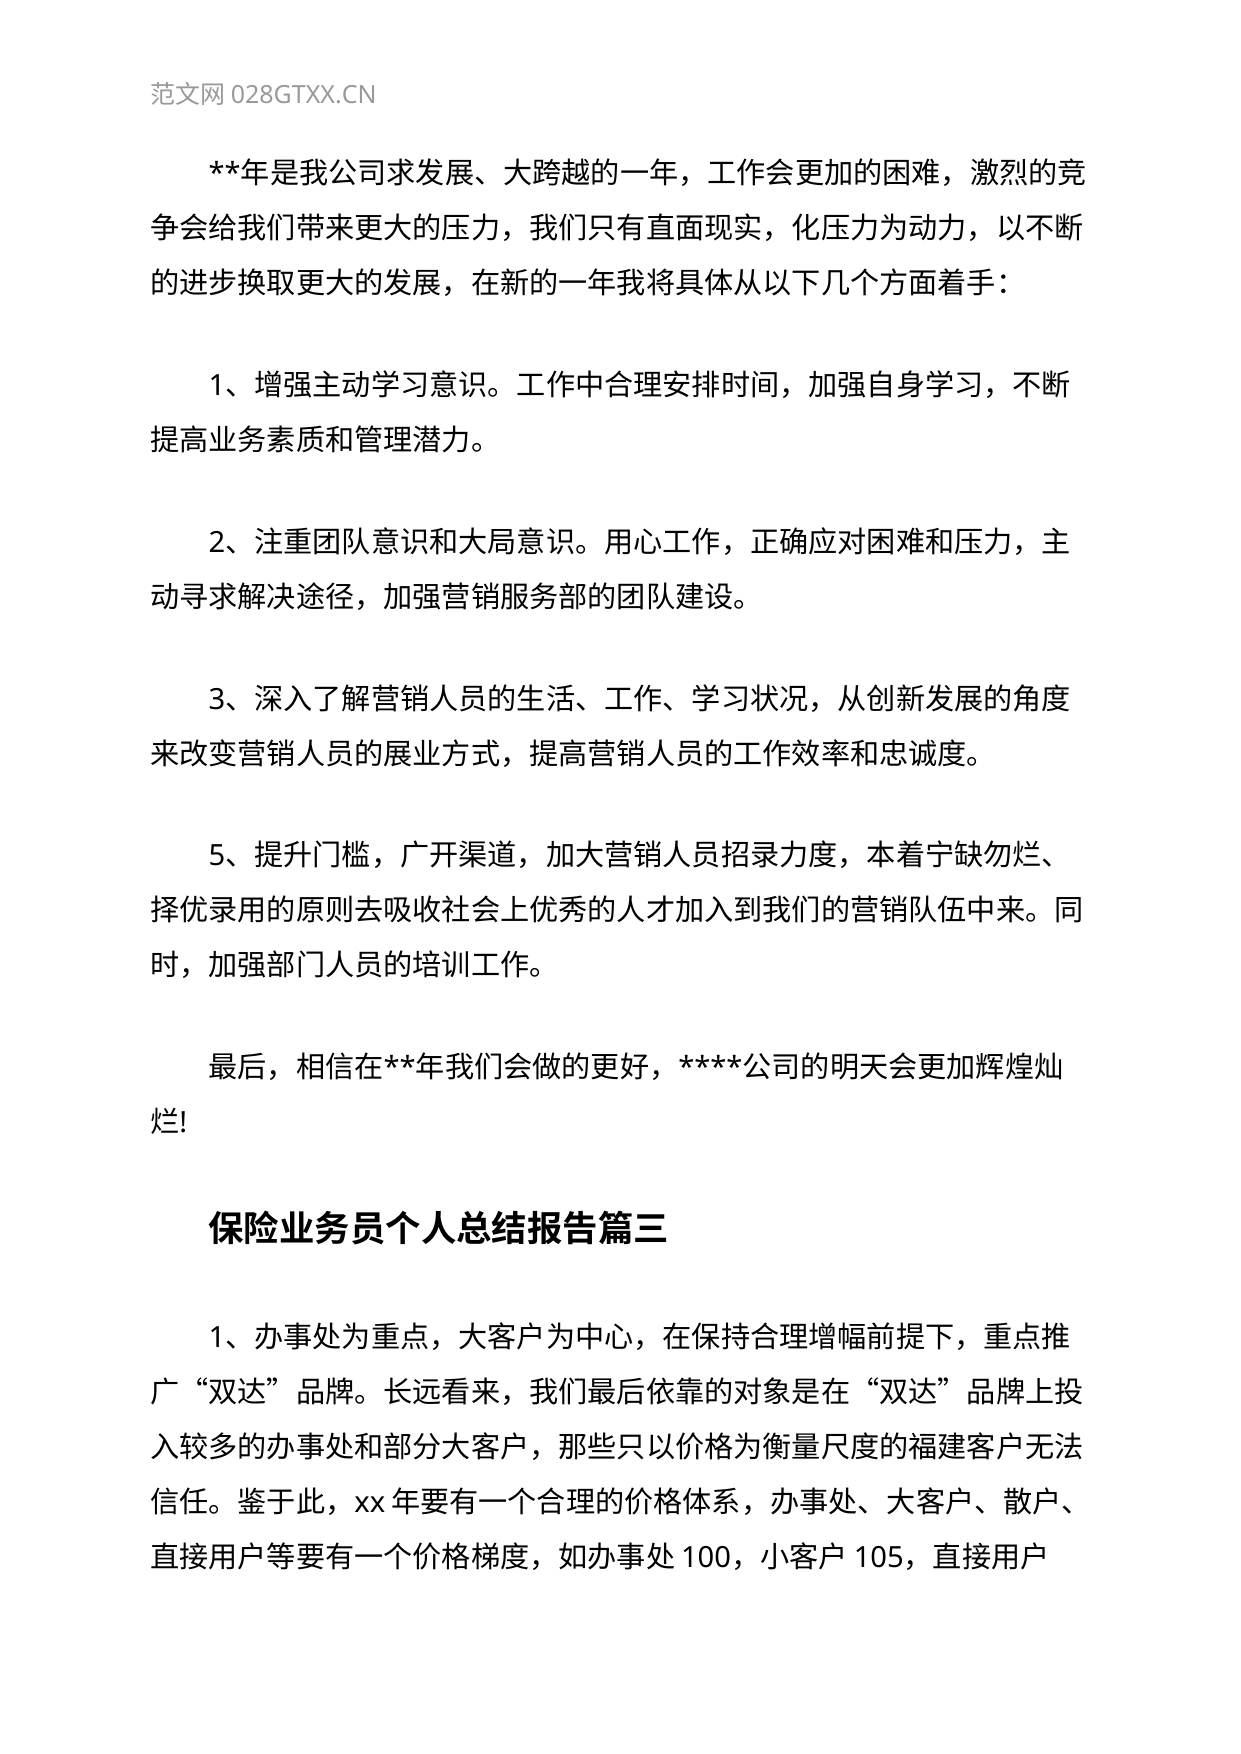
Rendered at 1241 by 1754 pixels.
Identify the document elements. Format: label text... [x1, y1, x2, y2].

text 最后，相信在**年我们会做的更好，****公司的明天会更加辉煌灿烂! [150, 1044, 1090, 1141]
text **年是我公司求发展、大跨越的一年，工作会更加的困难，激烈的竞争会给我们带来更大的压力，我们只有直面现实，化压力为动力，以不断的进步换取更大的发展，在新的一年我将具体从以下几个方面着手： [150, 150, 1090, 302]
text 保险业务员个人总结报告篇三 [150, 1201, 1090, 1252]
text 3、深入了解营销人员的生活、工作、学习状况，从创新发展的角度来改变营销人员的展业方式，提高营销人员的工作效率和忠诚度。 [150, 675, 1090, 772]
text 2、注重团队意识和大局意识。用心工作，正确应对困难和压力，主动寻求解决途径，加强营销服务部的团队建设。 [150, 518, 1090, 616]
text 1、增强主动学习意识。工作中合理安排时间，加强自身学习，不断提高业务素质和管理潜力。 [150, 362, 1090, 459]
text 5、提升门槛，广开渠道，加大营销人员招录力度，本着宁缺勿烂、择优录用的原则去吸收社会上优秀的人才加入到我们的营销队伍中来。同时，加强部门人员的培训工作。 [150, 832, 1090, 984]
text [150, 1314, 1090, 1576]
